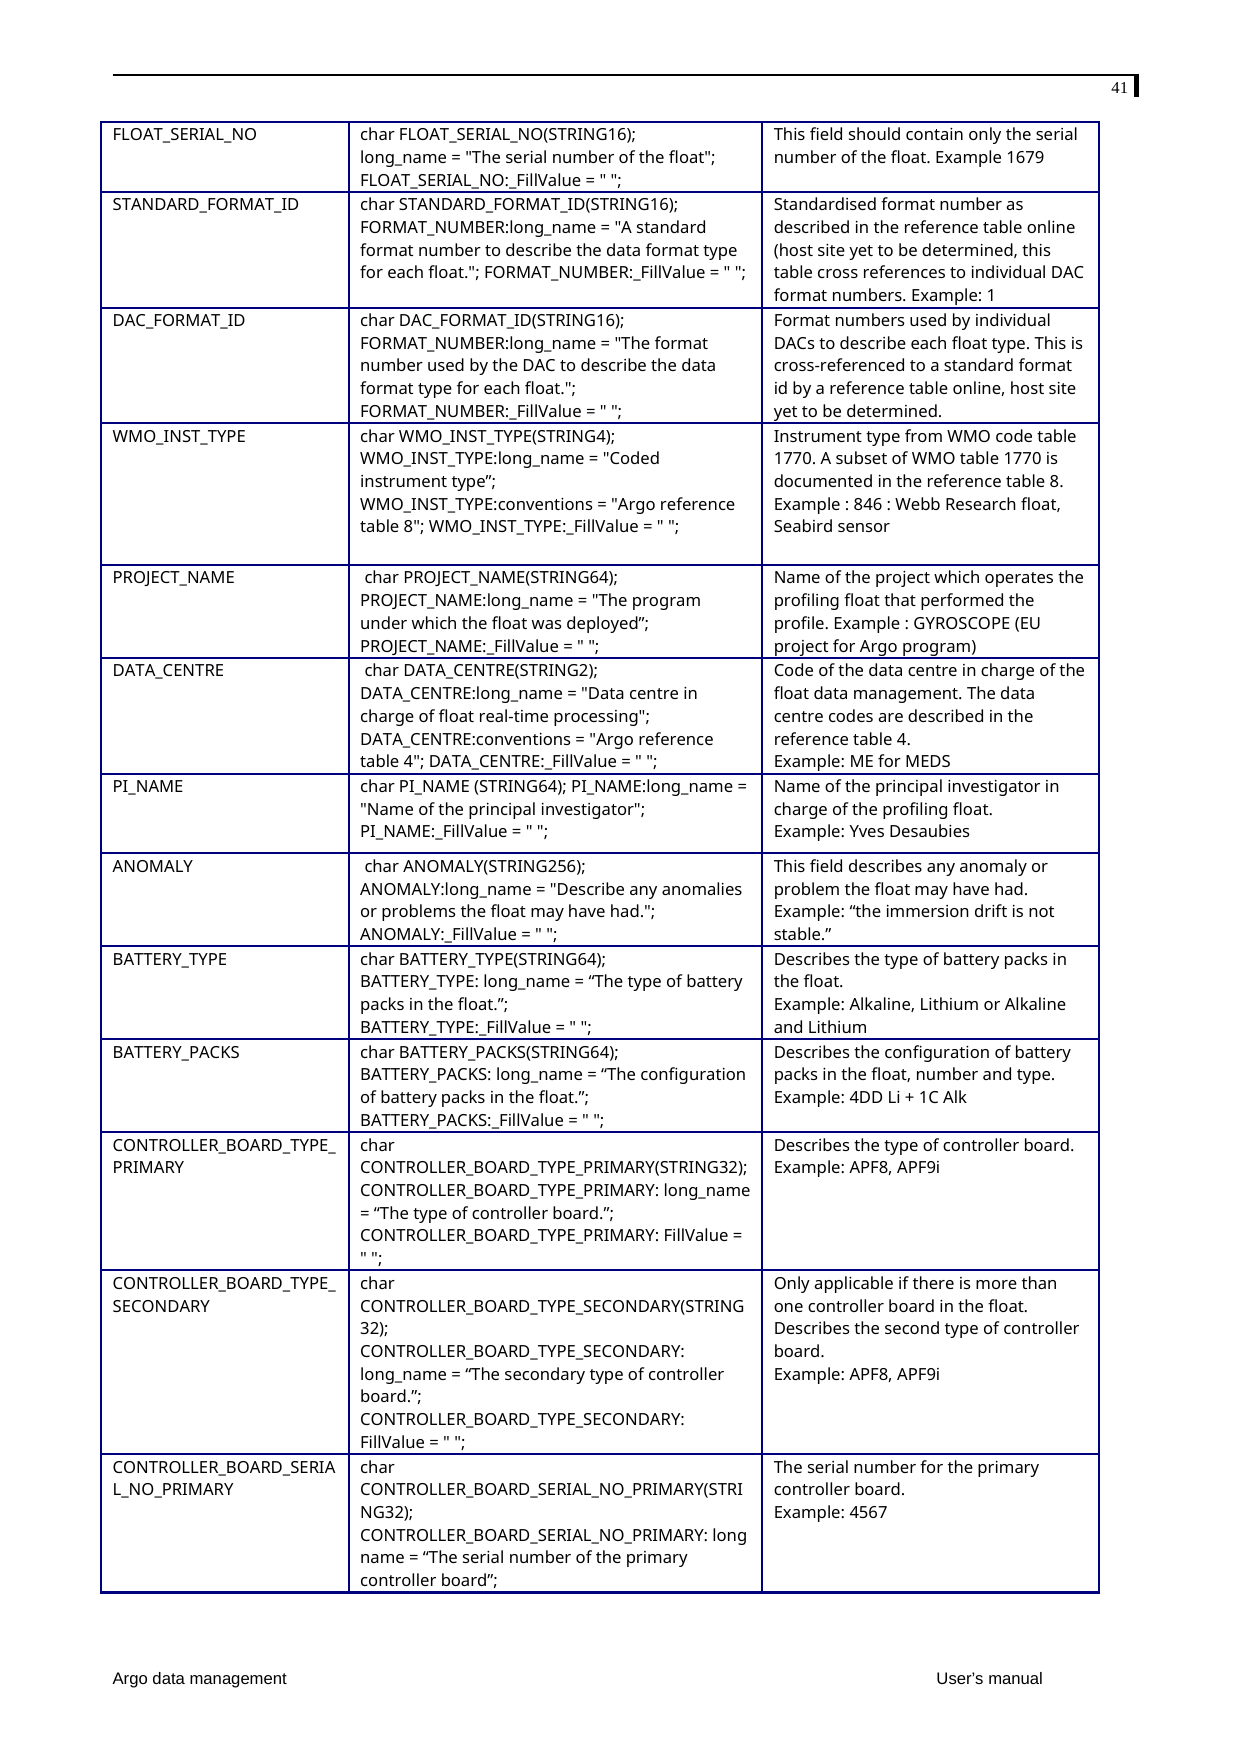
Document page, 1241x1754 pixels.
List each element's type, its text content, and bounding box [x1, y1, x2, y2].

table_cell char DATA_CENTRE(STRING2); DATA_CENTRE:long_name = "Data centre in charge of float real-time processing"; DATA_CENTRE:conventions = "Argo reference table 4"; DATA_CENTRE:_FillValue = " "; [350, 659, 761, 773]
table_cell char DAC_FORMAT_ID(STRING16); FORMAT_NUMBER:long_name = "The format number used by the DAC to describe the data format type for each float."; FORMAT_NUMBER:_FillValue = " "; [350, 309, 761, 422]
table_cell char BATTERY_TYPE(STRING64); BATTERY_TYPE: long_name = “The type of battery packs in the float.”; BATTERY_TYPE:_FillValue = " "; [350, 947, 761, 1038]
table_cell char PI_NAME (STRING64); PI_NAME:long_name = "Name of the principal investigator"; PI_NAME:_FillValue = " "; [350, 775, 761, 852]
table_cell char ANOMALY(STRING256); ANOMALY:long_name = "Describe any anomalies or problems the float may have had."; ANOMALY:_FillValue = " "; [350, 854, 761, 945]
table_cell char FLOAT_SERIAL_NO(STRING16); long_name = "The serial number of the float"; FLOAT_SERIAL_NO:_FillValue = " "; [350, 123, 761, 191]
table_cell WMO_INST_TYPE [102, 424, 348, 564]
table_cell ANOMALY [102, 854, 348, 945]
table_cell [102, 1455, 348, 1591]
table_cell Only applicable if there is more than one controller board in the float. Describes the second type of controller board. Example: APF8, APF9i [763, 1271, 1098, 1453]
table_cell BATTERY_TYPE [102, 947, 348, 1038]
table_cell DATA_CENTRE [102, 659, 348, 773]
table_cell char CONTROLLER_BOARD_TYPE_PRIMARY(STRING32); CONTROLLER_BOARD_TYPE_PRIMARY: long_name = “The type of controller board.”; CONTROLLER_BOARD_TYPE_PRIMARY: FillValue = " "; [350, 1133, 761, 1269]
table_cell PROJECT_NAME [102, 566, 348, 657]
table_cell FLOAT_SERIAL_NO [102, 123, 348, 191]
table_cell CONTROLLER_BOARD_TYPE_SECONDARY [102, 1271, 348, 1453]
table_cell STANDARD_FORMAT_ID [102, 193, 348, 307]
table_cell CONTROLLER_BOARD_TYPE_PRIMARY [102, 1133, 348, 1269]
table_cell PI_NAME [102, 775, 348, 852]
table_cell Describes the type of battery packs in the float. Example: Alkaline, Lithium or Alkaline and Lithium [763, 947, 1098, 1038]
table_cell This field describes any anomaly or problem the float may have had. Example: “the immersion drift is not stable.” [763, 854, 1098, 945]
table_cell Name of the project which operates the profiling float that performed the profile. Example : GYROSCOPE (EU project for Argo program) [763, 566, 1098, 657]
table_cell Instrument type from WMO code table 1770. A subset of WMO table 1770 is documented in the reference table 8. Example : 846 : Webb Research float, Seabird sensor [763, 424, 1098, 564]
table_cell Describes the type of controller board. Example: APF8, APF9i [763, 1133, 1098, 1269]
table_cell BATTERY_PACKS [102, 1040, 348, 1131]
table_cell DAC_FORMAT_ID [102, 309, 348, 422]
table_cell char STANDARD_FORMAT_ID(STRING16); FORMAT_NUMBER:long_name = "A standard format number to describe the data format type for each float."; FORMAT_NUMBER:_FillValue = " "; [350, 193, 761, 307]
table_cell char WMO_INST_TYPE(STRING4); WMO_INST_TYPE:long_name = "Coded instrument type”; WMO_INST_TYPE:conventions = "Argo reference table 8"; WMO_INST_TYPE:_FillValue = " "; [350, 424, 761, 564]
table_cell Code of the data centre in charge of the float data management. The data centre codes are described in the reference table 4. Example: ME for MEDS [763, 659, 1098, 773]
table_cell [350, 1455, 761, 1591]
table_cell Describes the configuration of battery packs in the float, number and type. Example: 4DD Li + 1C Alk [763, 1040, 1098, 1131]
table_cell char CONTROLLER_BOARD_TYPE_SECONDARY(STRING32); CONTROLLER_BOARD_TYPE_SECONDARY: long_name = “The secondary type of controller board.”; CONTROLLER_BOARD_TYPE_SECONDARY: FillValue = " "; [350, 1271, 761, 1453]
table_cell This field should contain only the serial number of the float. Example 1679 [763, 123, 1098, 191]
table_cell char PROJECT_NAME(STRING64); PROJECT_NAME:long_name = "The program under which the float was deployed”; PROJECT_NAME:_FillValue = " "; [350, 566, 761, 657]
table_cell Name of the principal investigator in charge of the profiling float. Example: Yves Desaubies [763, 775, 1098, 852]
table_cell char BATTERY_PACKS(STRING64); BATTERY_PACKS: long_name = “The configuration of battery packs in the float.”; BATTERY_PACKS:_FillValue = " "; [350, 1040, 761, 1131]
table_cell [763, 1455, 1098, 1591]
table_cell Format numbers used by individual DACs to describe each float type. This is cross-referenced to a standard format id by a reference table online, host site yet to be determined. [763, 309, 1098, 422]
table_cell Standardised format number as described in the reference table online (host site yet to be determined, this table cross references to individual DAC format numbers. Example: 1 [763, 193, 1098, 307]
